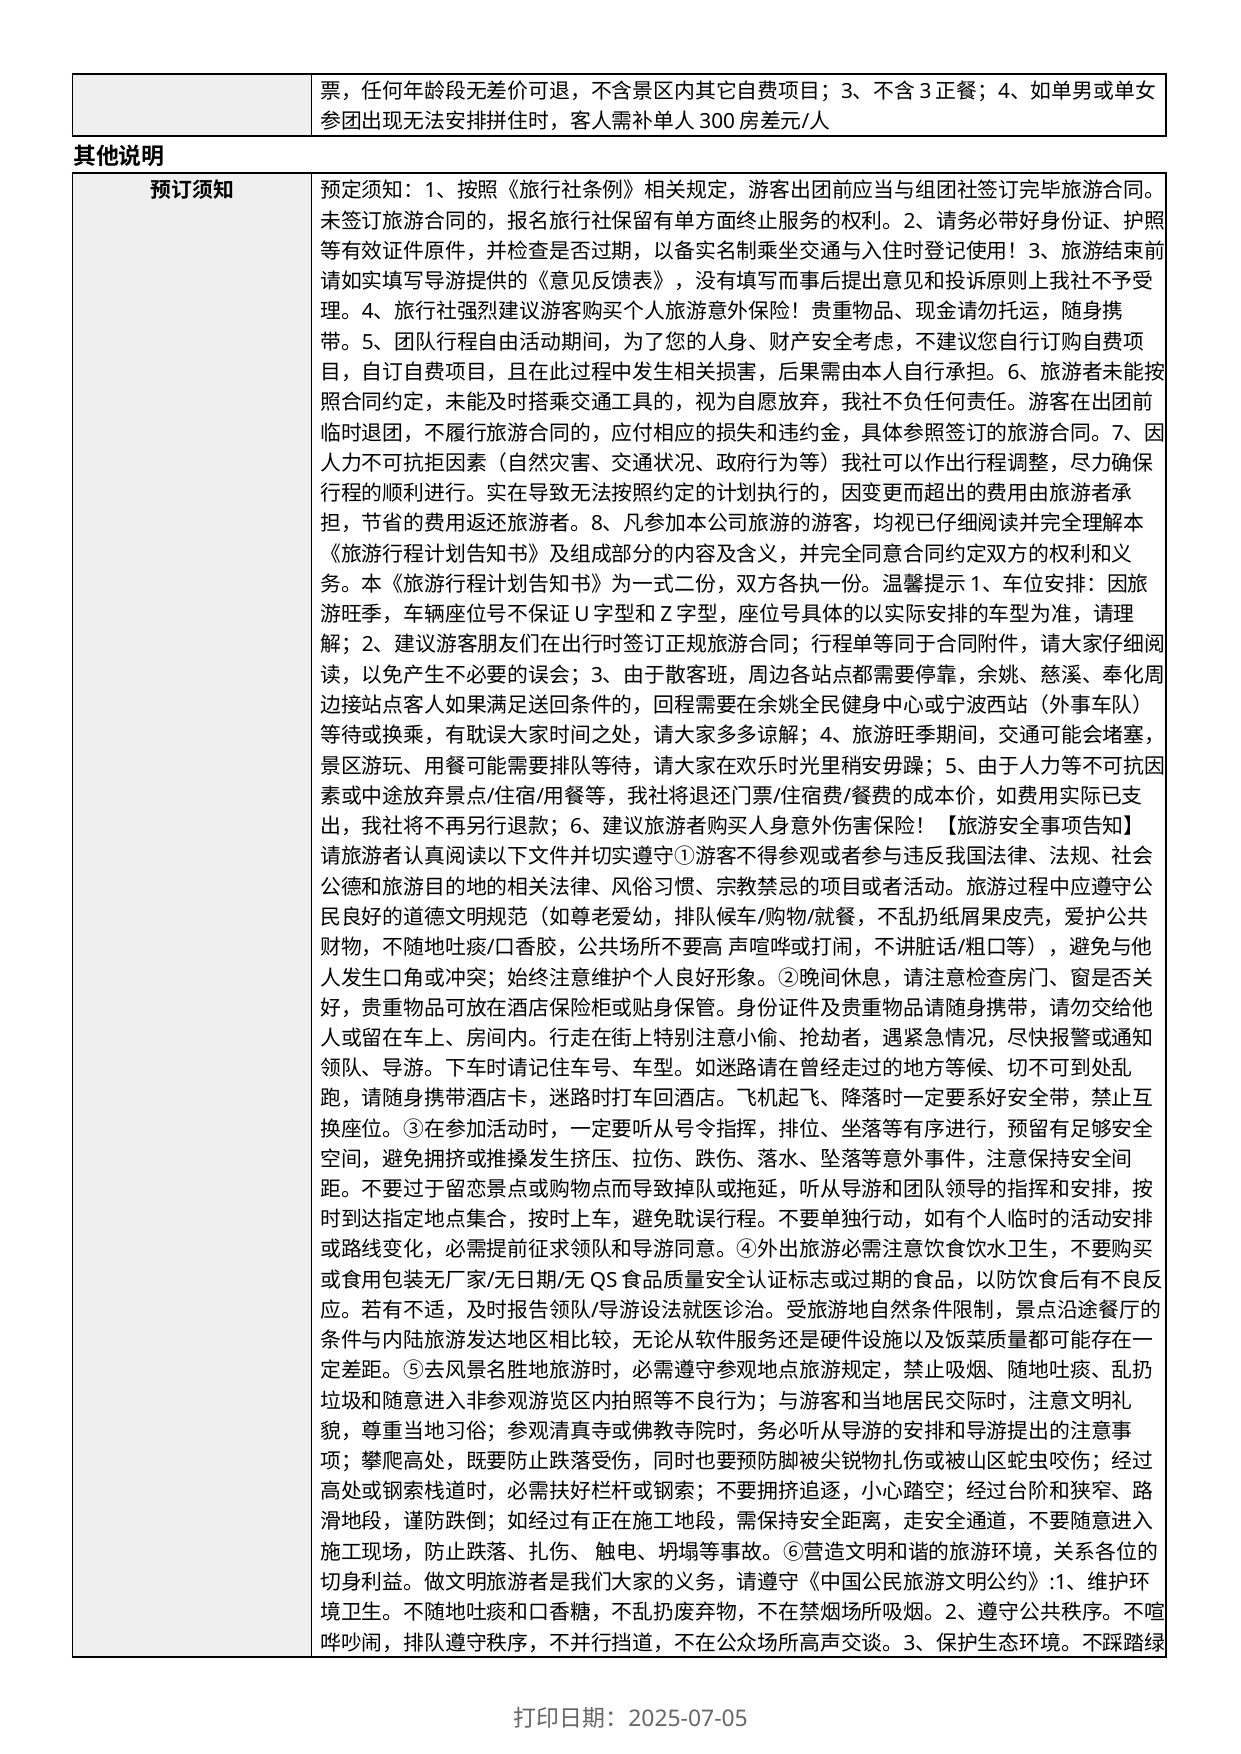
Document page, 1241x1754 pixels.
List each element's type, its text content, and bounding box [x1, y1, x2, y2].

table_header 预定须知： [312, 174, 1165, 1656]
text 其他说明 [73, 138, 1167, 171]
table_header 预订须知 [73, 174, 311, 1656]
table_cell 费用不包含 [73, 75, 311, 135]
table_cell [312, 75, 1165, 135]
